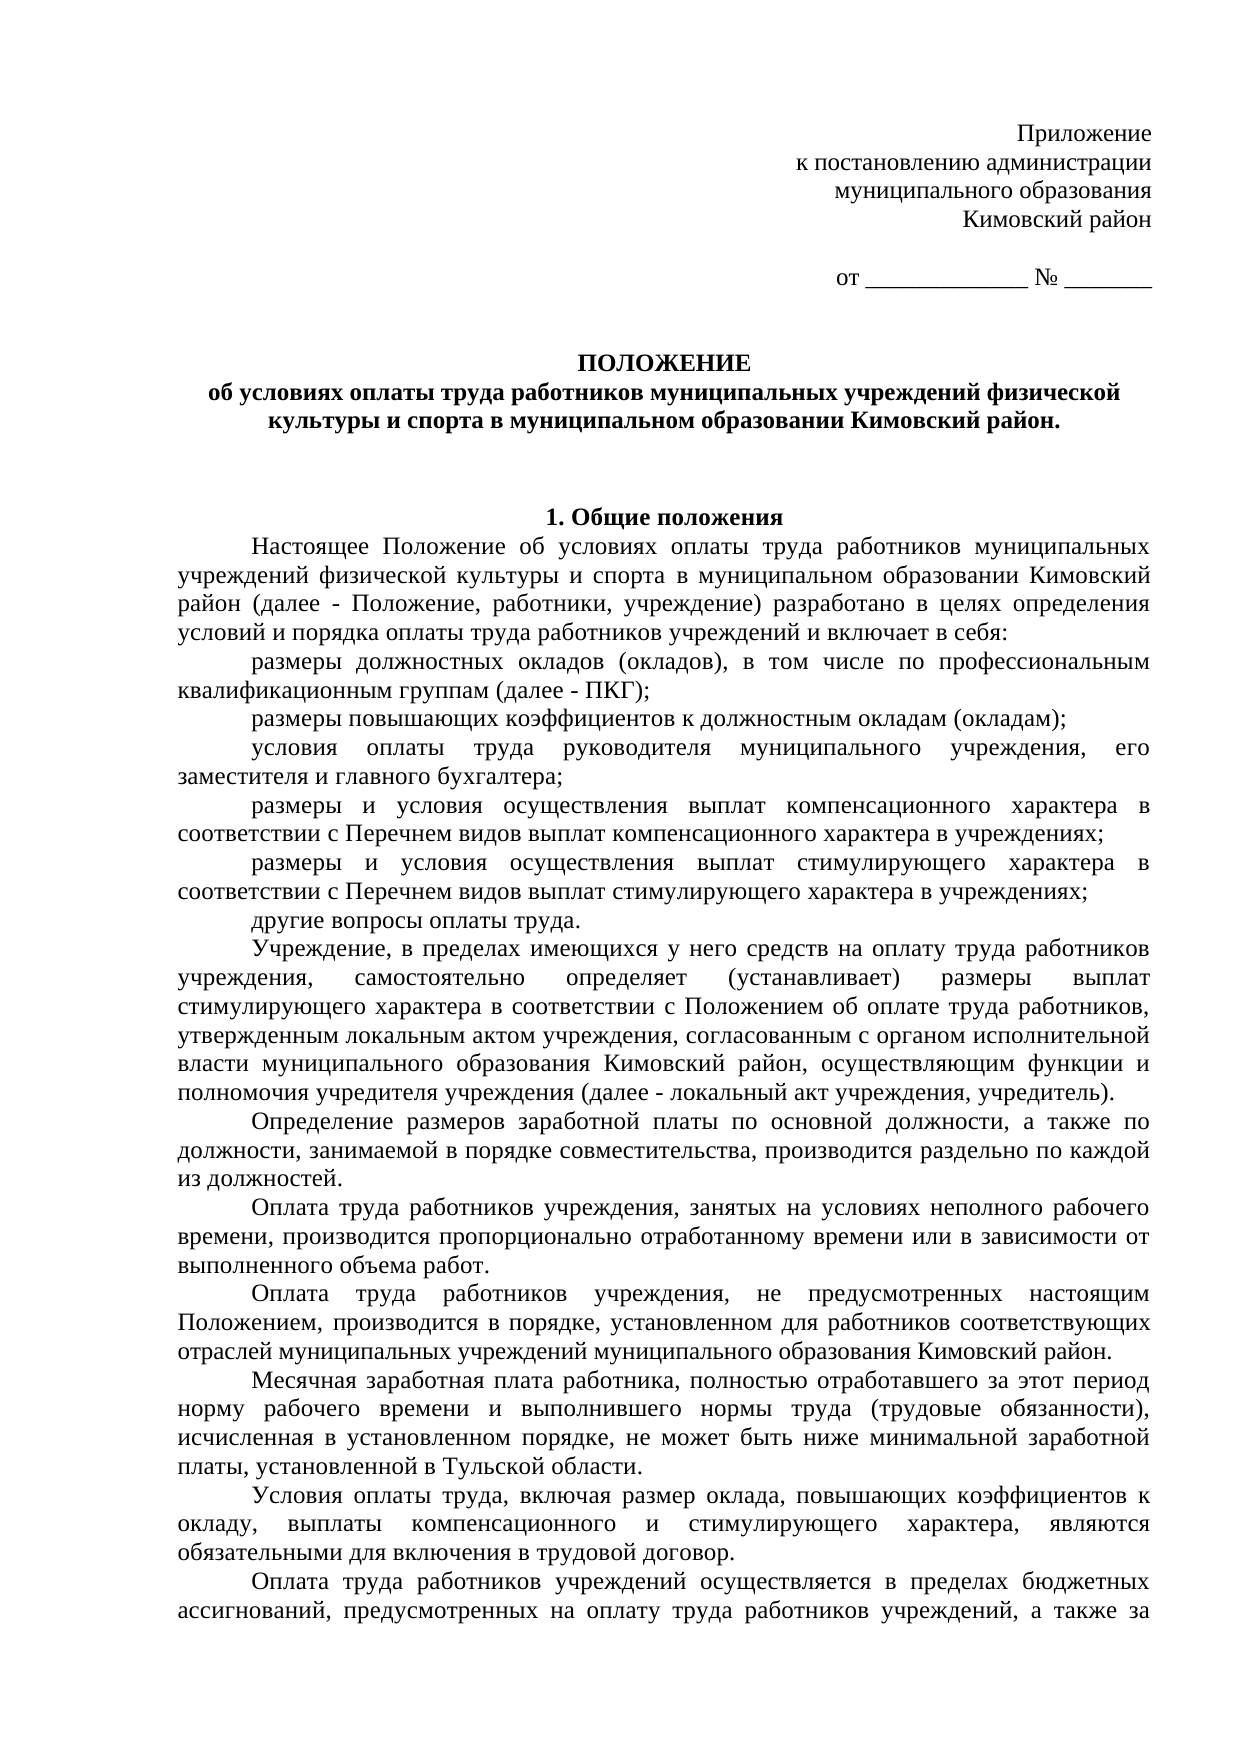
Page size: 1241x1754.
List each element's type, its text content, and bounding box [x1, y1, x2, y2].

text размеры повышающих коэффициентов к должностным окладам (окладам); [177, 703, 1152, 732]
text от _____________ № _______ [740, 262, 1152, 291]
text Оплата труда работников учреждения, не предусмотренных настоящим Положением, производится в порядке, установленном для работников соответствующих отраслей муниципальных учреждений муниципального образования Кимовский район. [177, 1278, 1152, 1365]
text размеры и условия осуществления выплат компенсационного характера в соответствии с Перечнем видов выплат компенсационного характера в учреждениях; [177, 790, 1152, 847]
text 1. Общие положения [177, 501, 1152, 531]
text Оплата труда работников учреждения, занятых на условиях неполного рабочего времени, производится пропорционально отработанному времени или в зависимости от выполненного объема работ. [177, 1192, 1152, 1278]
text муниципального образования [740, 176, 1152, 204]
text Условия оплаты труда, включая размер оклада, повышающих коэффициентов к окладу, выплаты компенсационного и стимулирующего характера, являются обязательными для включения в трудовой договор. [177, 1480, 1152, 1566]
text другие вопросы оплаты труда. [177, 905, 1152, 933]
text условия оплаты труда руководителя муниципального учреждения, его заместителя и главного бухгалтера; [177, 732, 1152, 790]
text Учреждение, в пределах имеющихся у него средств на оплату труда работников учреждения, самостоятельно определяет (устанавливает) размеры выплат стимулирующего характера в соответствии с Положением об оплате труда работников, утвержденным локальным актом учреждения, согласованным с органом исполнительной власти муниципального образования Кимовский район, осуществляющим функции и полномочия учредителя учреждения (далее - локальный акт учреждения, учредитель). [177, 933, 1152, 1106]
text об условиях оплаты труда работников муниципальных учреждений физической культуры и спорта в муниципальном образовании Кимовский район. [177, 377, 1152, 434]
text Определение размеров заработной платы по основной должности, а также по должности, занимаемой в порядке совместительства, производится раздельно по каждой из должностей. [177, 1106, 1152, 1192]
text Кимовский район [740, 204, 1152, 233]
text к постановлению администрации [723, 147, 1152, 176]
text ПОЛОЖЕНИЕ [177, 348, 1152, 377]
text Месячная заработная плата работника, полностью отработавшего за этот период норму рабочего времени и выполнившего нормы труда (трудовые обязанности), исчисленная в установленном порядке, не может быть ниже минимальной заработной платы, установленной в Тульской области. [177, 1365, 1152, 1480]
text размеры и условия осуществления выплат стимулирующего характера в соответствии с Перечнем видов выплат стимулирующего характера в учреждениях; [177, 847, 1152, 905]
text Настоящее Положение об условиях оплаты труда работников муниципальных учреждений физической культуры и спорта в муниципальном образовании Кимовский район (далее - Положение, работники, учреждение) разработано в целях определения условий и порядка оплаты труда работников учреждений и включает в себя: [177, 531, 1152, 646]
text размеры должностных окладов (окладов), в том числе по профессиональным квалификационным группам (далее - ПКГ); [177, 646, 1152, 703]
text Приложение [740, 118, 1152, 147]
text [177, 1566, 1152, 1623]
